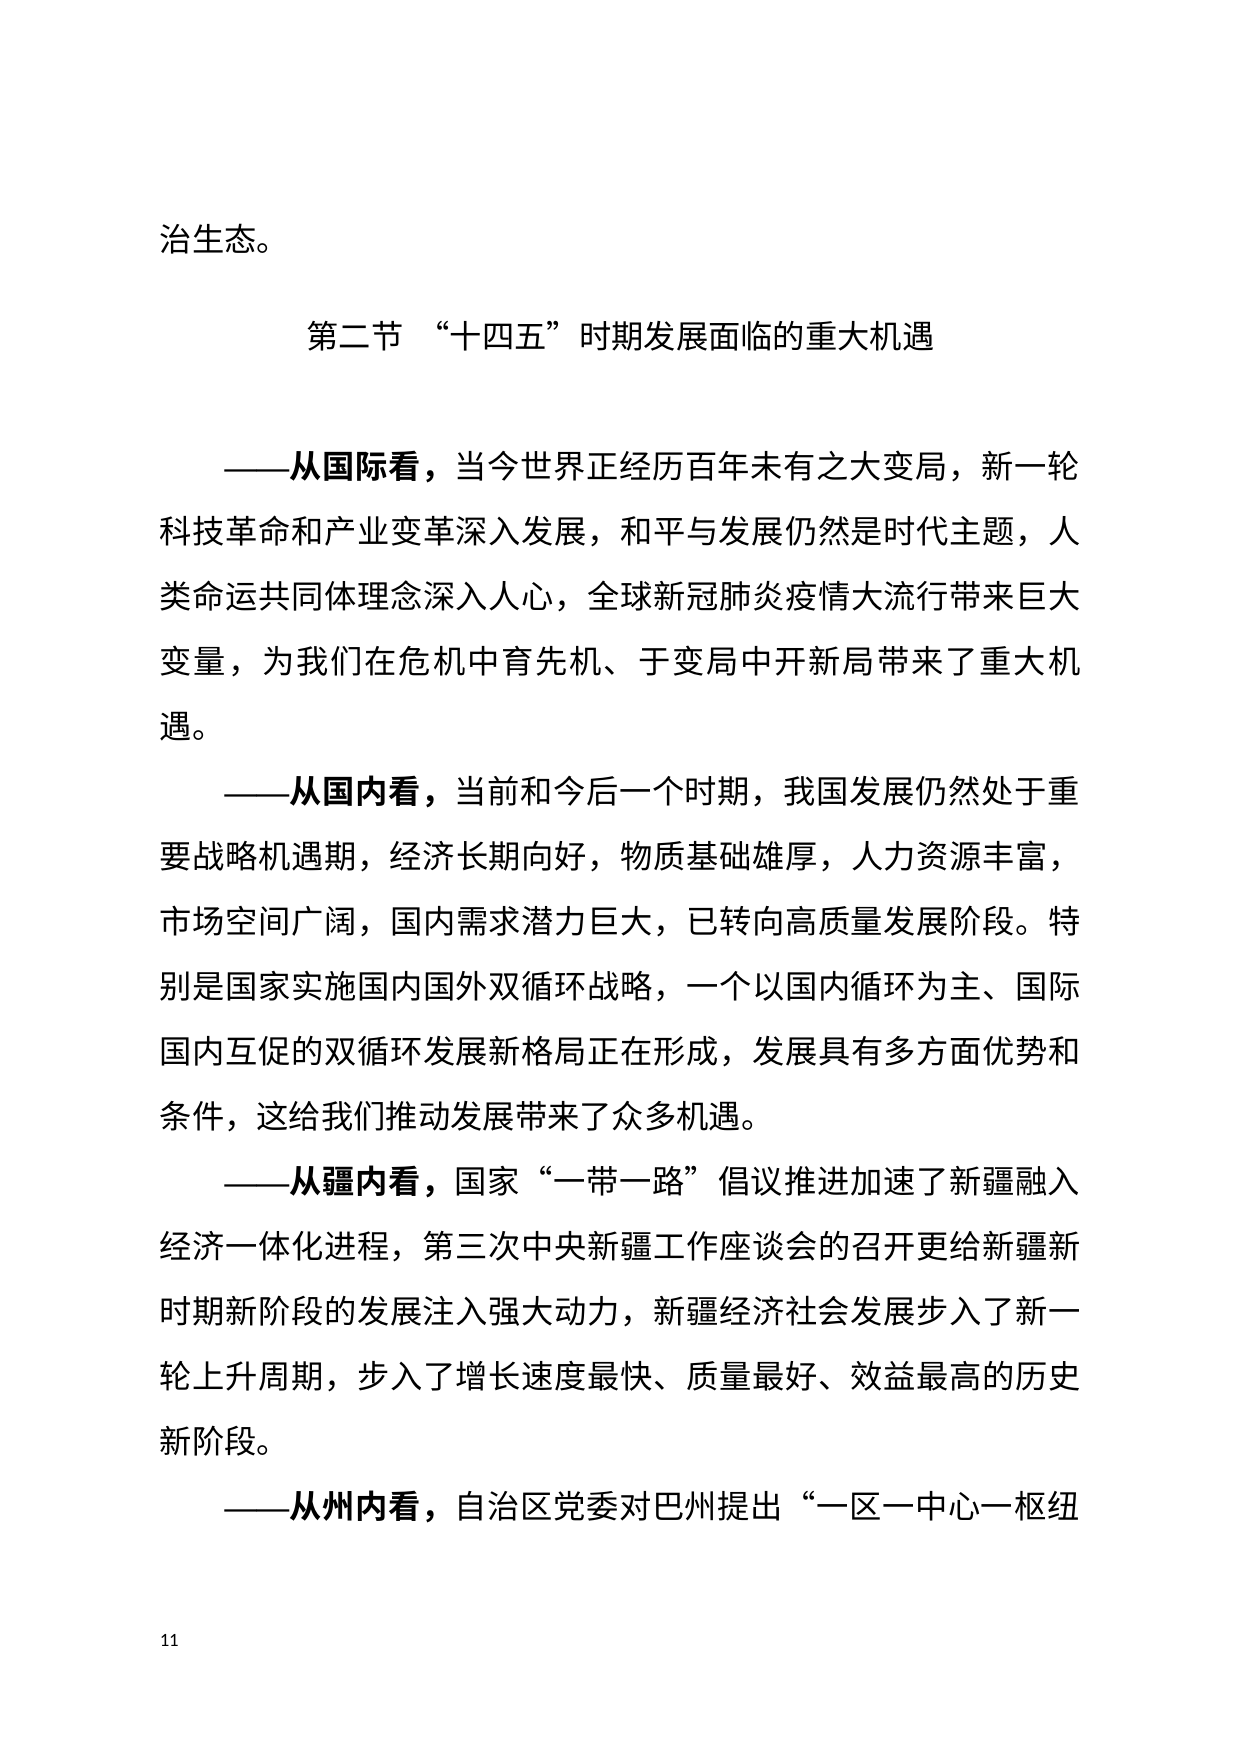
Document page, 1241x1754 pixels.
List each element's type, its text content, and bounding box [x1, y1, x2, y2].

text ——从疆内看，国家“一带一路”倡议推进加速了新疆融入经济一体化进程，第三次中央新疆工作座谈会的召开更给新疆新时期新阶段的发展注入强大动力，新疆经济社会发展步入了新一轮上升周期，步入了增长速度最快、质量最好、效益最高的历史新阶段。 [159, 1147, 1081, 1472]
text ——从国际看，当今世界正经历百年未有之大变局，新一轮科技革命和产业变革深入发展，和平与发展仍然是时代主题，人类命运共同体理念深入人心，全球新冠肺炎疫情大流行带来巨大变量，为我们在危机中育先机、于变局中开新局带来了重大机遇。 [159, 432, 1081, 757]
text ——从国内看，当前和今后一个时期，我国发展仍然处于重要战略机遇期，经济长期向好，物质基础雄厚，人力资源丰富，市场空间广阔，国内需求潜力巨大，已转向高质量发展阶段。特别是国家实施国内国外双循环战略，一个以国内循环为主、国际国内互促的双循环发展新格局正在形成，发展具有多方面优势和条件，这给我们推动发展带来了众多机遇。 [159, 757, 1081, 1147]
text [159, 205, 1081, 270]
subtitle 第二节 “十四五”时期发展面临的重大机遇 [159, 302, 1081, 367]
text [159, 1472, 1081, 1537]
